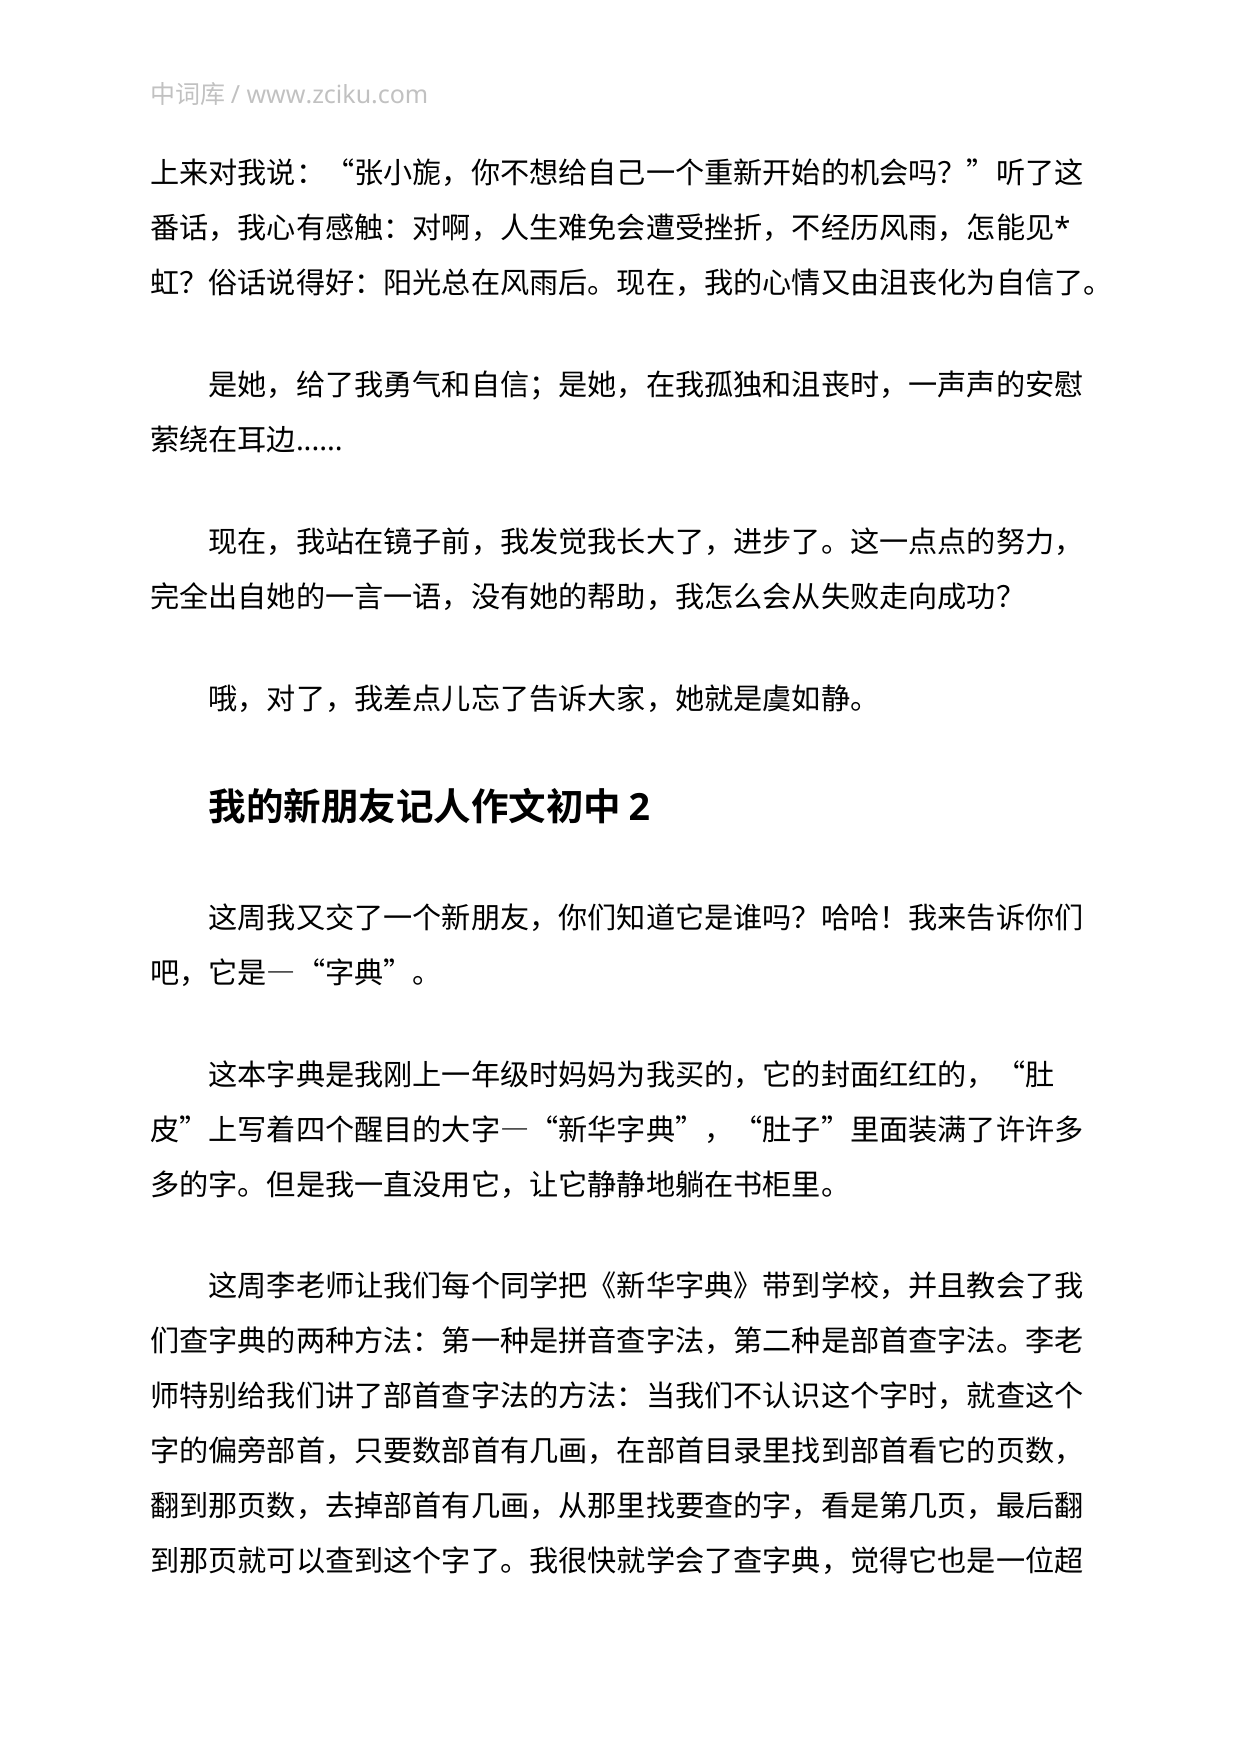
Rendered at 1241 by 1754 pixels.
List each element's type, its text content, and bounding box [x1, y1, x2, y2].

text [150, 150, 1090, 302]
text 是她，给了我勇气和自信；是她，在我孤独和沮丧时，一声声的安慰萦绕在耳边...... [150, 362, 1090, 459]
text 现在，我站在镜子前，我发觉我长大了，进步了。这一点点的努力，完全出自她的一言一语，没有她的帮助，我怎么会从失败走向成功？ [150, 518, 1090, 616]
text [150, 1263, 1090, 1579]
text 我的新朋友记人作文初中2 [150, 777, 1090, 831]
text 这本字典是我刚上一年级时妈妈为我买的，它的封面红红的，“肚皮”上写着四个醒目的大字—“新华字典”，“肚子”里面装满了许许多多的字。但是我一直没用它，让它静静地躺在书柜里。 [150, 1051, 1090, 1203]
text 哦，对了，我差点儿忘了告诉大家，她就是虞如静。 [150, 675, 1090, 717]
text 这周我又交了一个新朋友，你们知道它是谁吗？哈哈！我来告诉你们吧，它是—“字典”。 [150, 894, 1090, 992]
